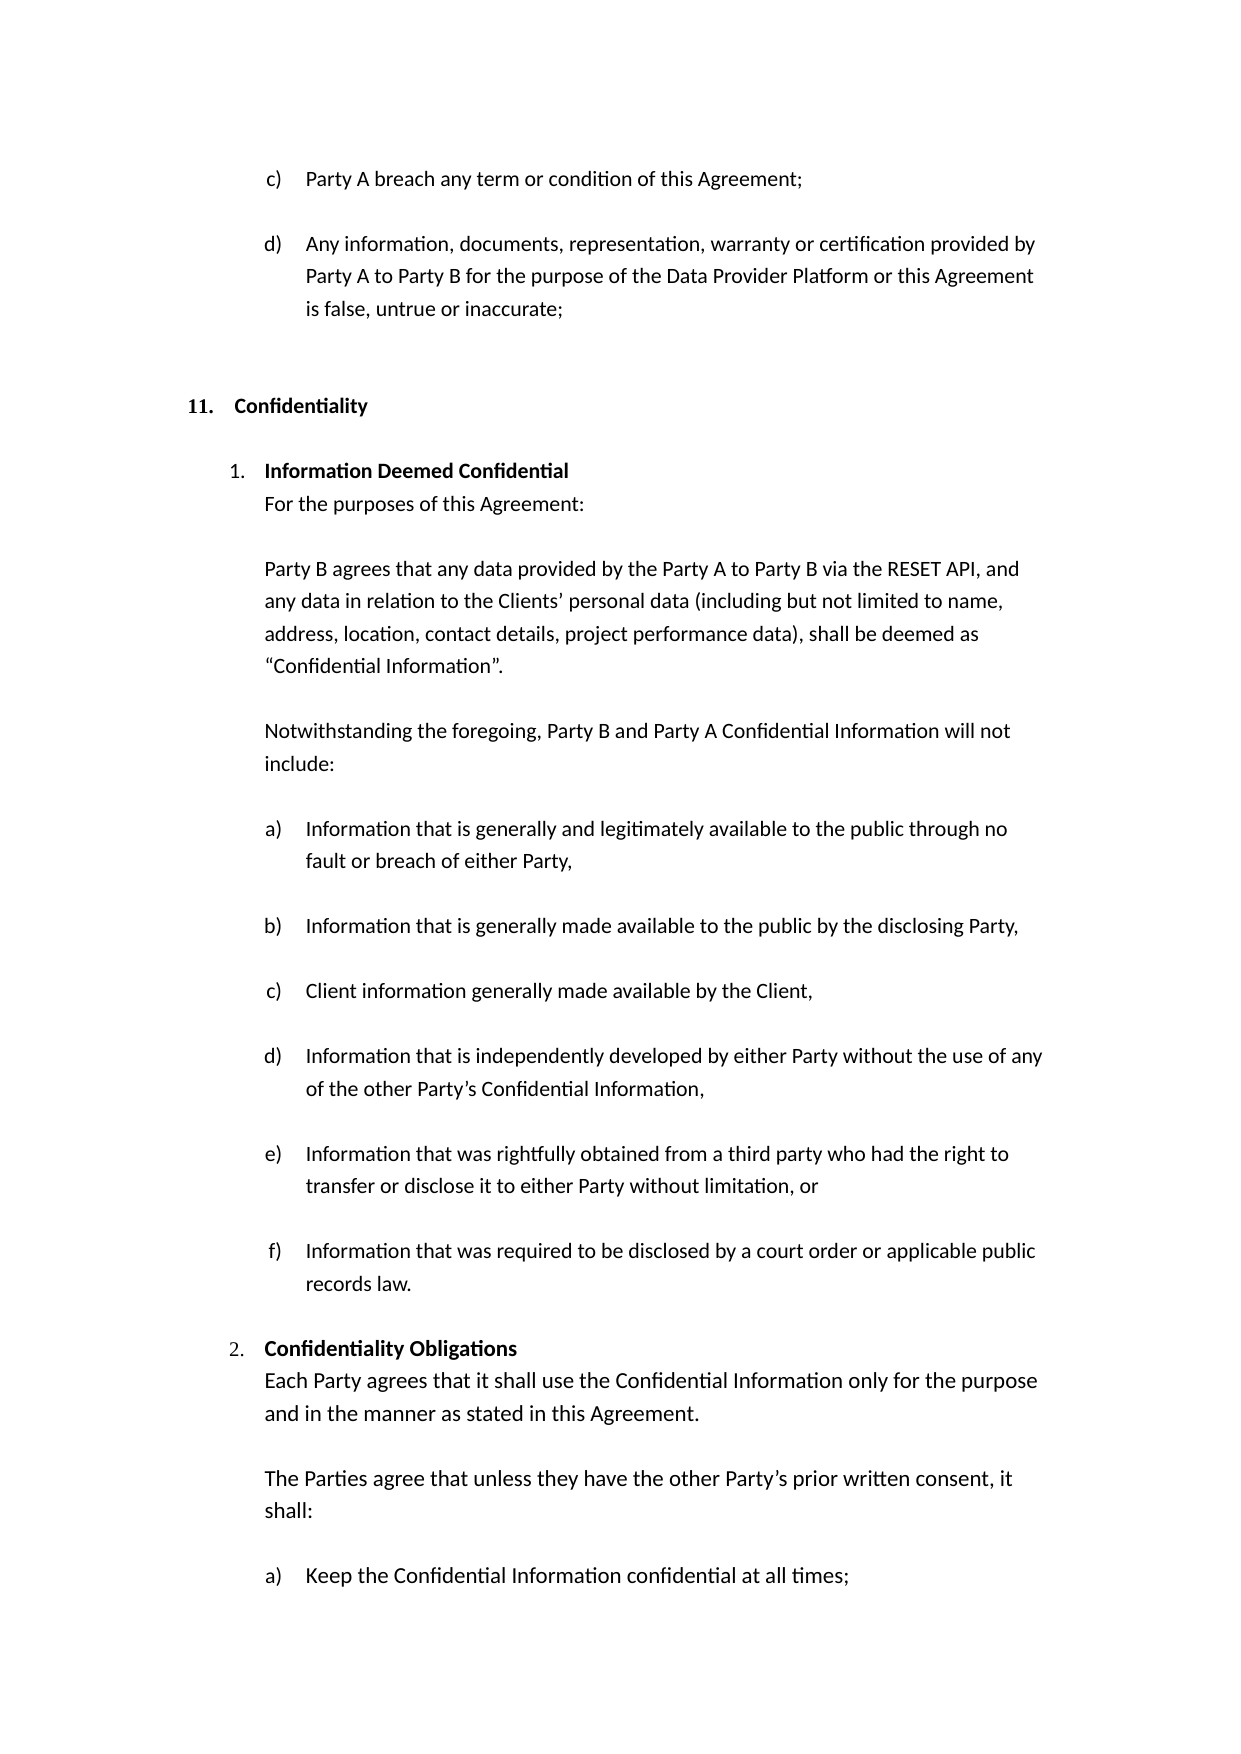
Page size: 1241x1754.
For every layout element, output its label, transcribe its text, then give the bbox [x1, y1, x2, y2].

list Information Deemed Confidential For the purposes of this Agreement: Party B agrees that any data provided by the Party A to Party B via the RESET API, and any data in relation to the Clients’ personal data (including but not limited to name, address, location, contact details, project performance data), shall be deemed as “Confidential Information”. Notwithstanding the foregoing, Party B and Party A Confidential Information will not include: [229, 454, 1053, 812]
list Confidentiality [187, 389, 1053, 454]
list Information that is independently developed by either Party without the use of any of the other Party’s Confidential Information, [282, 1039, 1053, 1137]
list Information that was rightfully obtained from a third party who had the right to transfer or disclose it to either Party without limitation, or [282, 1137, 1053, 1234]
list Information that was required to be disclosed by a court order or applicable public records law. [282, 1234, 1053, 1332]
list Client information generally made available by the Client, [282, 974, 1053, 1039]
list Information that is generally made available to the public by the disclosing Party, [282, 909, 1053, 974]
list Party A breach any term or condition of this Agreement; [282, 162, 1053, 227]
list Any information, documents, representation, warranty or certification provided by Party A to Party B for the purpose of the Data Provider Platform or this Agreement is false, untrue or inaccurate; [282, 227, 1053, 357]
list Information that is generally and legitimately available to the public through no fault or breach of either Party, [282, 812, 1053, 909]
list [282, 1559, 1053, 1592]
list Confidentiality Obligations Each Party agrees that it shall use the Confidential Information only for the purpose and in the manner as stated in this Agreement. The Parties agree that unless they have the other Party’s prior written consent, it shall: [229, 1332, 1053, 1559]
